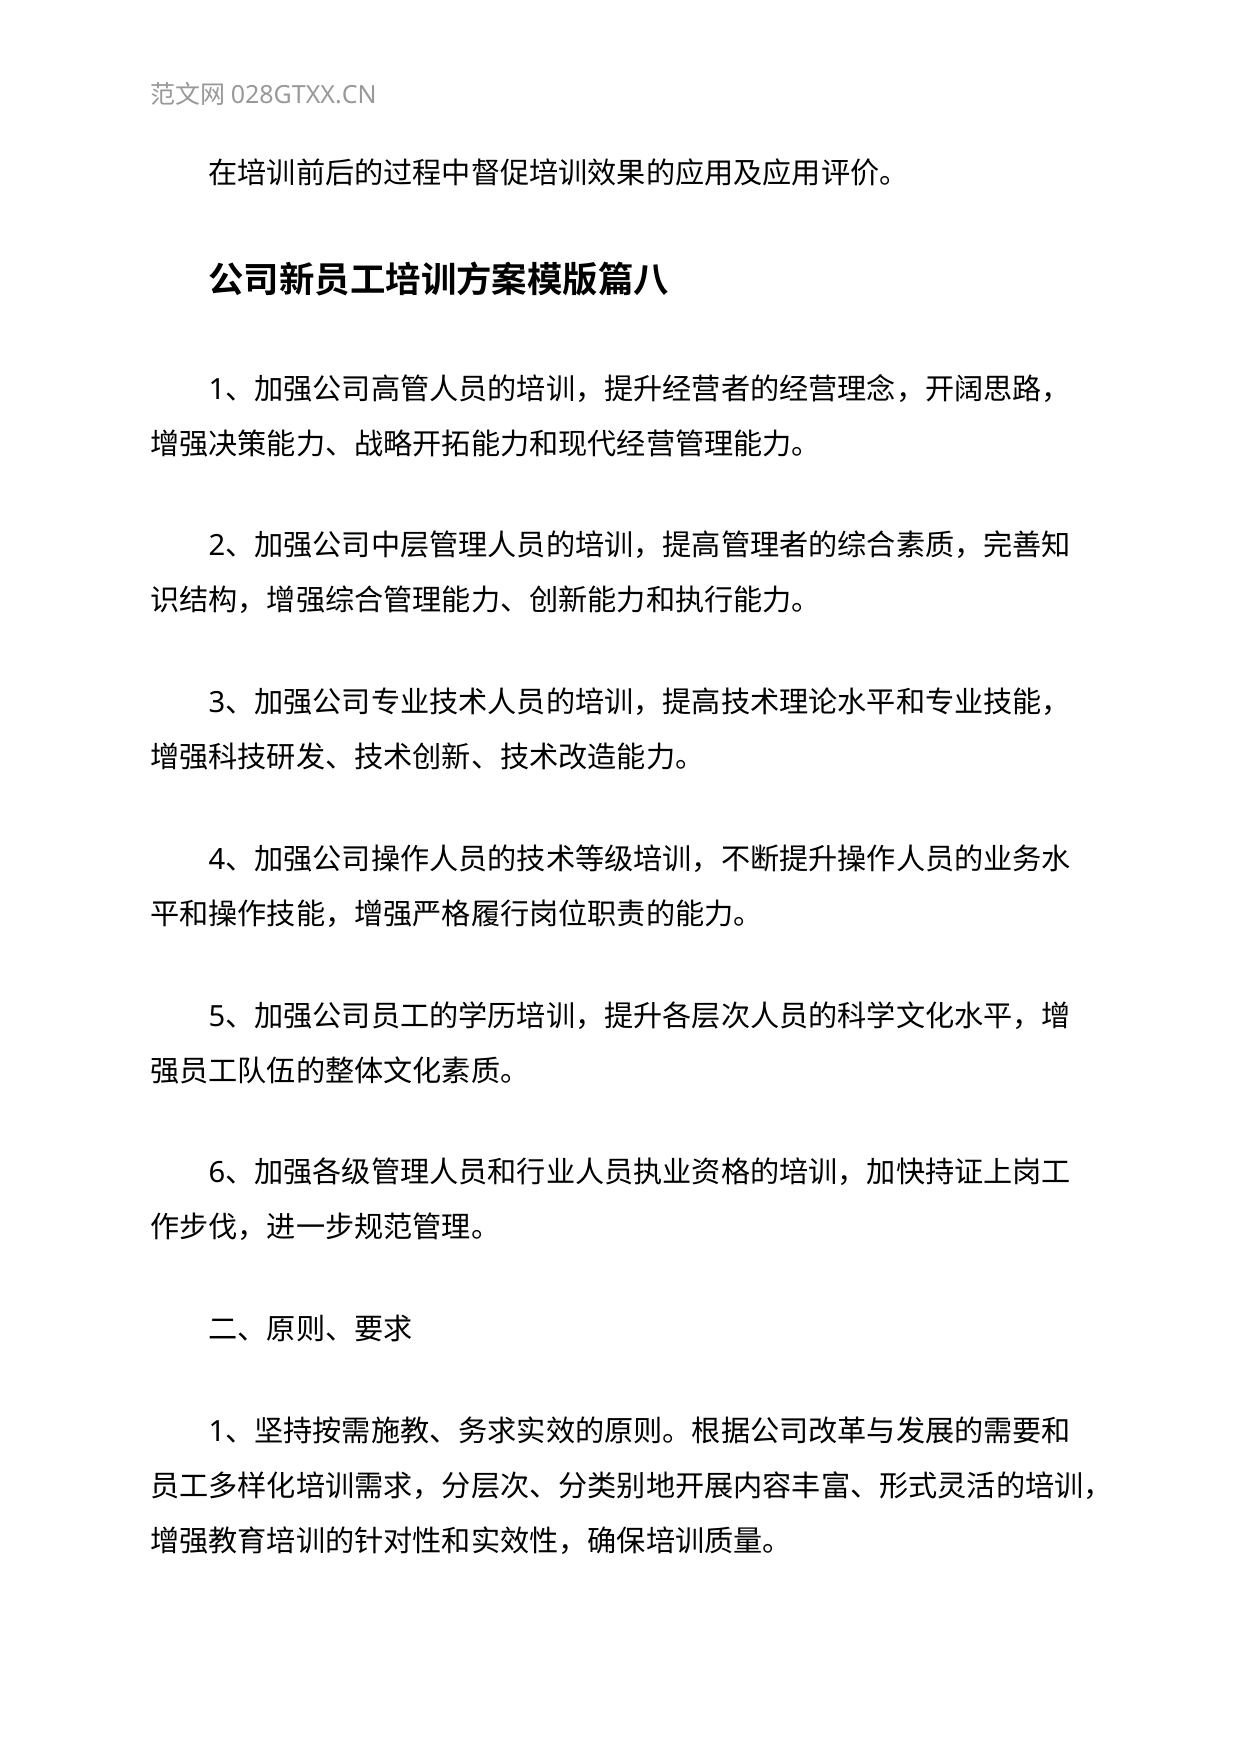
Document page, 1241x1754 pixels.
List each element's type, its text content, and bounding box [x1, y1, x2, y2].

text 二、原则、要求 [150, 1306, 1090, 1348]
text 4、加强公司操作人员的技术等级培训，不断提升操作人员的业务水平和操作技能，增强严格履行岗位职责的能力。 [150, 836, 1090, 933]
text 公司新员工培训方案模版篇八 [150, 252, 1090, 303]
text 1、坚持按需施教、务求实效的原则。根据公司改革与发展的需要和员工多样化培训需求，分层次、分类别地开展内容丰富、形式灵活的培训，增强教育培训的针对性和实效性，确保培训质量。 [150, 1408, 1090, 1560]
text 1、加强公司高管人员的培训，提升经营者的经营理念，开阔思路，增强决策能力、战略开拓能力和现代经营管理能力。 [150, 365, 1090, 462]
text 2、加强公司中层管理人员的培训，提高管理者的综合素质，完善知识结构，增强综合管理能力、创新能力和执行能力。 [150, 522, 1090, 619]
text 在培训前后的过程中督促培训效果的应用及应用评价。 [150, 150, 1090, 192]
text 3、加强公司专业技术人员的培训，提高技术理论水平和专业技能，增强科技研发、技术创新、技术改造能力。 [150, 679, 1090, 776]
text 5、加强公司员工的学历培训，提升各层次人员的科学文化水平，增强员工队伍的整体文化素质。 [150, 992, 1090, 1089]
text 6、加强各级管理人员和行业人员执业资格的培训，加快持证上岗工作步伐，进一步规范管理。 [150, 1149, 1090, 1246]
